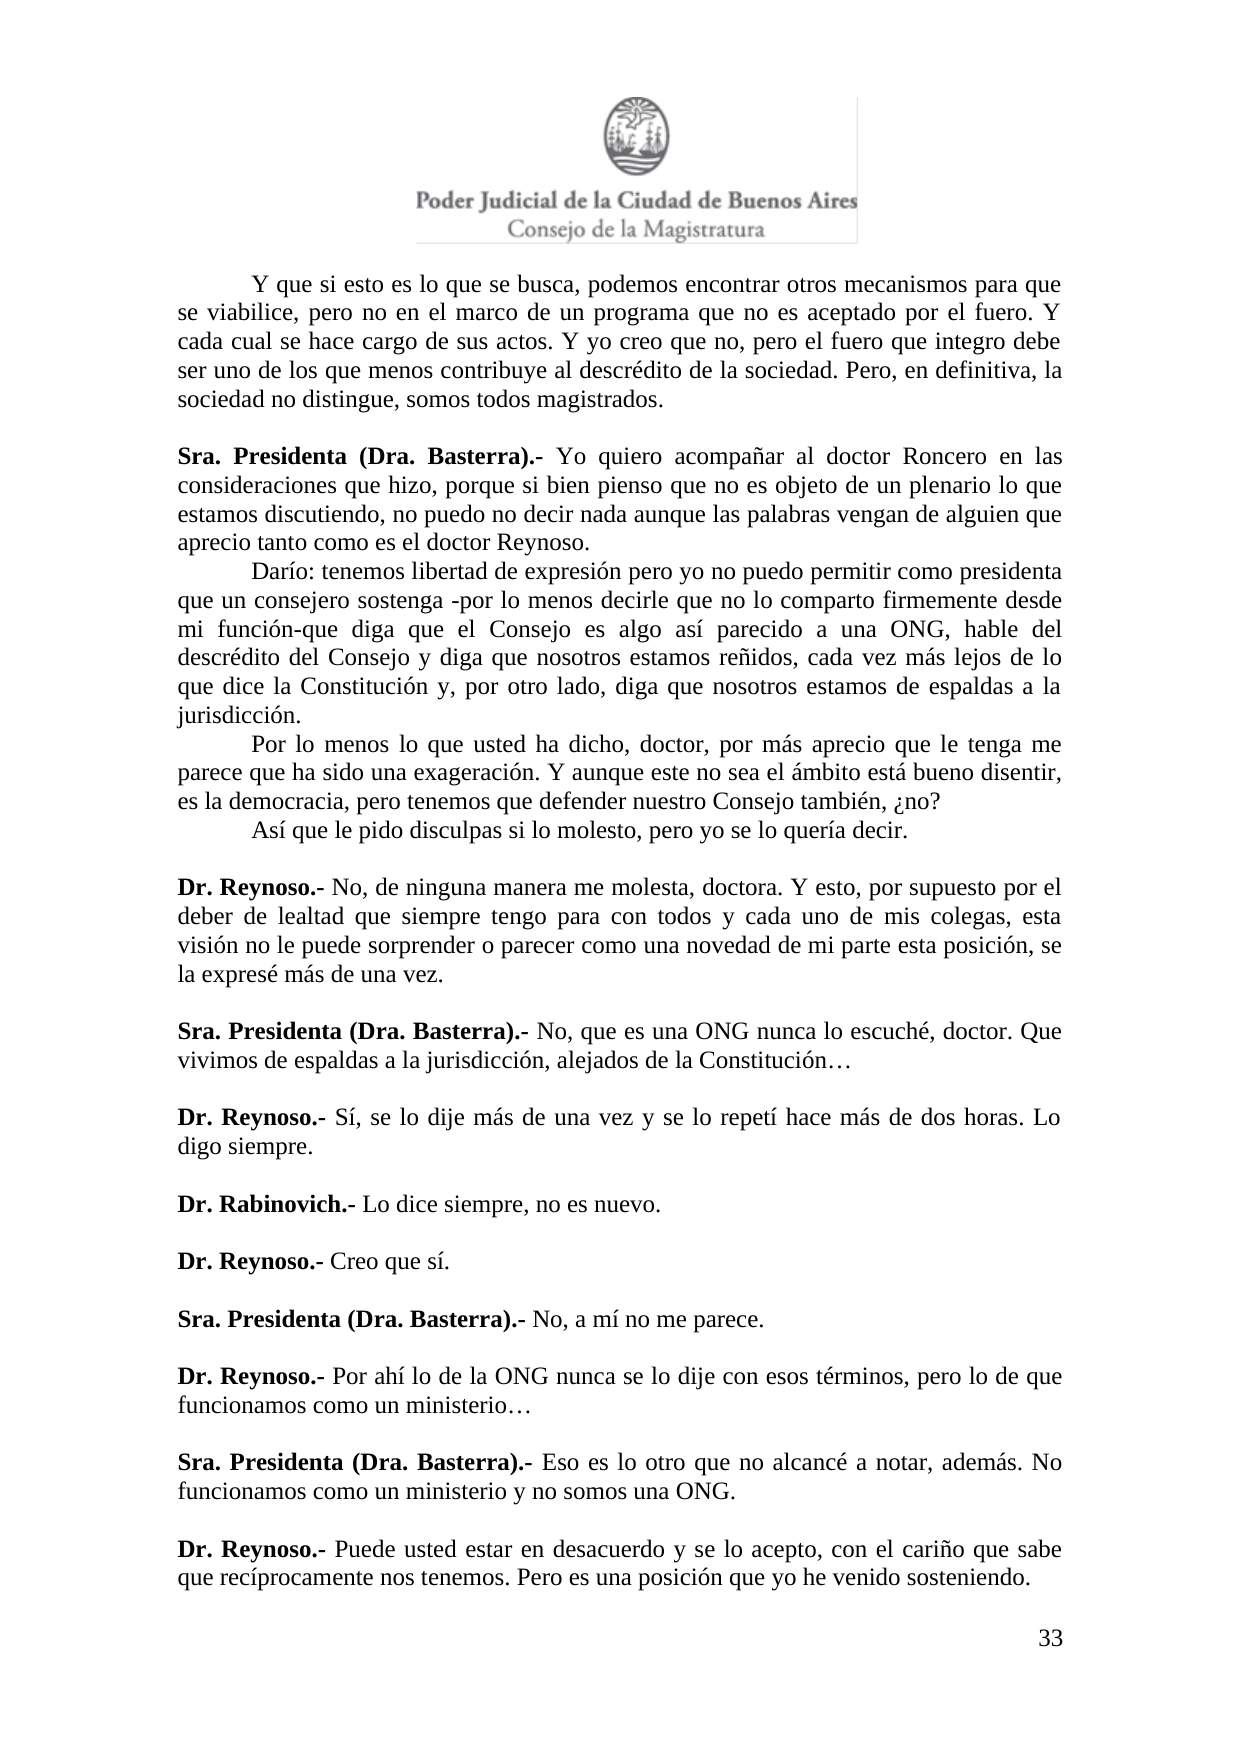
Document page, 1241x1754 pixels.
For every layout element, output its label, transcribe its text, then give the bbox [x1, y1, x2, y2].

text Darío: tenemos libertad de expresión pero yo no puedo permitir como presidenta que un consejero sostenga -por lo menos decirle que no lo comparto firmemente desde mi función-que diga que el Consejo es algo así parecido a una ONG, hable del descrédito del Consejo y diga que nosotros estamos reñidos, cada vez más lejos de lo que dice la Constitución y, por otro lado, diga que nosotros estamos de espaldas a la jurisdicción. [177, 556, 1063, 729]
text Sra. Presidenta (Dra. Basterra).- Yo quiero acompañar al doctor Roncero en las consideraciones que hizo, porque si bien pienso que no es objeto de un plenario lo que estamos discutiendo, no puedo no decir nada aunque las palabras vengan de alguien que aprecio tanto como es el doctor Reynoso. [177, 441, 1063, 556]
text Dr. Reynoso.- Sí, se lo dije más de una vez y se lo repetí hace más de dos horas. Lo digo siempre. [177, 1102, 1063, 1160]
text Sra. Presidenta (Dra. Basterra).- No, a mí no me parece. [177, 1304, 1063, 1332]
text Sra. Presidenta (Dra. Basterra).- Eso es lo otro que no alcancé a notar, además. No funcionamos como un ministerio y no somos una ONG. [177, 1447, 1063, 1505]
text Así que le pido disculpas si lo molesto, pero yo se lo quería decir. [177, 815, 1063, 844]
text Por lo menos lo que usted ha dicho, doctor, por más aprecio que le tenga me parece que ha sido una exageración. Y aunque este no sea el ámbito está bueno disentir, es la democracia, pero tenemos que defender nuestro Consejo también, ¿no? [177, 729, 1063, 815]
picture [416, 97, 859, 245]
text Dr. Reynoso.- Por ahí lo de la ONG nunca se lo dije con esos términos, pero lo de que funcionamos como un ministerio… [177, 1361, 1063, 1419]
text Y que si esto es lo que se busca, podemos encontrar otros mecanismos para que se viabilice, pero no en el marco de un programa que no es aceptado por el fuero. Y cada cual se hace cargo de sus actos. Y yo creo que no, pero el fuero que integro debe ser uno de los que menos contribuye al descrédito de la sociedad. Pero, en definitiva, la sociedad no distingue, somos todos magistrados. [177, 269, 1063, 412]
text Sra. Presidenta (Dra. Basterra).- No, que es una ONG nunca lo escuché, doctor. Que vivimos de espaldas a la jurisdicción, alejados de la Constitución… [177, 1016, 1063, 1074]
text Dr. Rabinovich.- Lo dice siempre, no es nuevo. [177, 1189, 1063, 1217]
text Dr. Reynoso.- Creo que sí. [177, 1246, 1063, 1275]
text Dr. Reynoso.- No, de ninguna manera me molesta, doctora. Y esto, por supuesto por el deber de lealtad que siempre tengo para con todos y cada uno de mis colegas, esta visión no le puede sorprender o parecer como una novedad de mi parte esta posición, se la expresé más de una vez. [177, 872, 1063, 987]
text Dr. Reynoso.- Puede usted estar en desacuerdo y se lo acepto, con el cariño que sabe que recíprocamente nos tenemos. Pero es una posición que yo he venido sosteniendo. [177, 1534, 1063, 1591]
